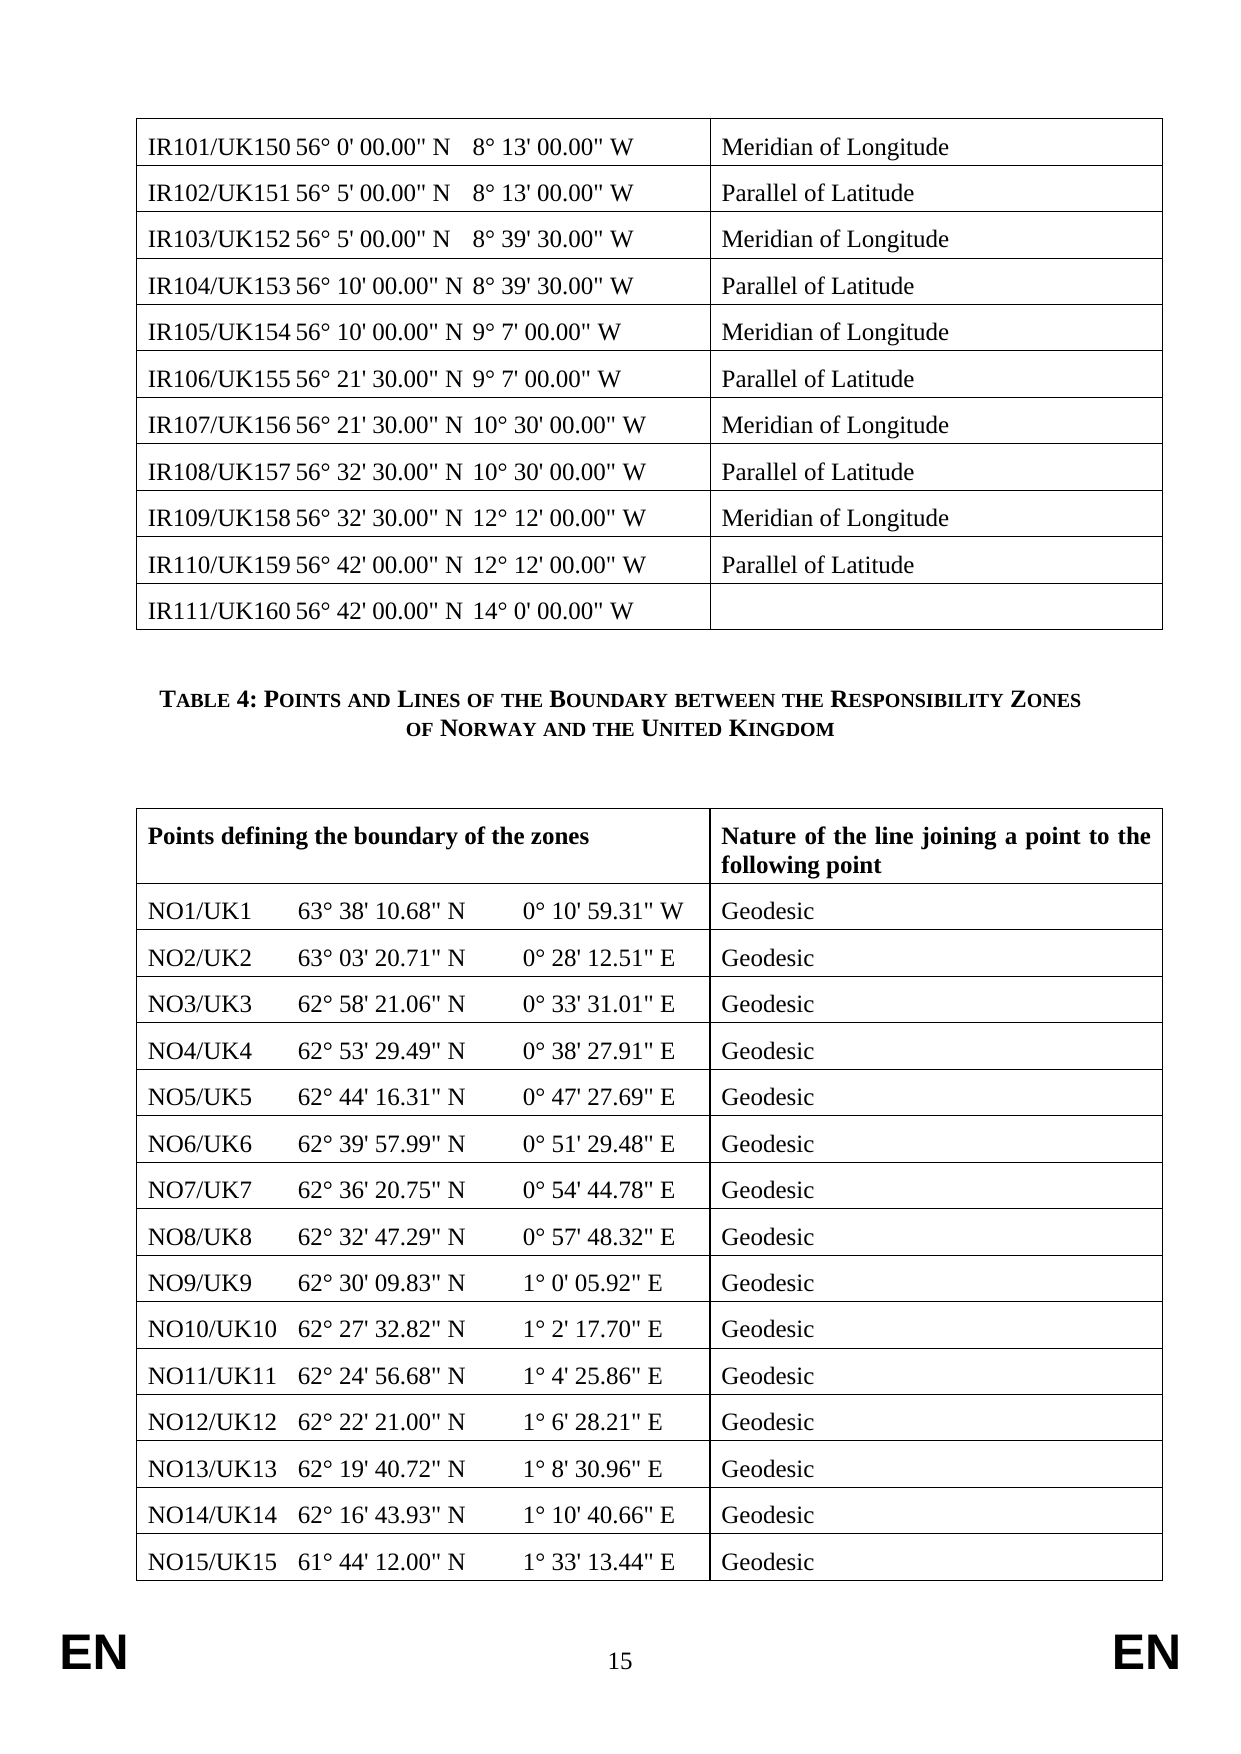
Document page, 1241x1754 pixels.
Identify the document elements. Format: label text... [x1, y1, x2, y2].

table_cell Geodesic [711, 1023, 1162, 1069]
table_cell NO14/UK14 62° 16' 43.93" N 1° 10' 40.66" E [137, 1488, 709, 1533]
table_cell Meridian of Longitude [711, 398, 1162, 443]
table_cell IR101/UK150 56° 0' 00.00" N 8° 13' 00.00" W [137, 119, 710, 164]
table_header Nature of the line joining a point to the following point [711, 809, 1162, 883]
table_cell Parallel of Latitude [711, 444, 1162, 490]
table_cell Geodesic [711, 1163, 1162, 1208]
table_cell NO2/UK2 63° 03' 20.71" N 0° 28' 12.51" E [137, 930, 709, 976]
table_cell Parallel of Latitude [711, 166, 1162, 211]
table_cell IR102/UK151 56° 5' 00.00" N 8° 13' 00.00" W [137, 166, 710, 211]
table_header Points defining the boundary of the zones [137, 809, 709, 883]
table_cell Parallel of Latitude [711, 259, 1162, 304]
table_cell Geodesic [711, 1209, 1162, 1254]
table_cell IR106/UK155 56° 21' 30.00" N 9° 7' 00.00" W [137, 351, 710, 397]
table_cell NO12/UK12 62° 22' 21.00" N 1° 6' 28.21" E [137, 1395, 709, 1440]
table_cell NO5/UK5 62° 44' 16.31" N 0° 47' 27.69" E [137, 1070, 709, 1115]
table_cell NO11/UK11 62° 24' 56.68" N 1° 4' 25.86" E [137, 1349, 709, 1394]
table_cell NO13/UK13 62° 19' 40.72" N 1° 8' 30.96" E [137, 1441, 709, 1487]
table_cell NO8/UK8 62° 32' 47.29" N 0° 57' 48.32" E [137, 1209, 709, 1254]
table_cell Geodesic [711, 1488, 1162, 1533]
table_cell Geodesic [711, 1070, 1162, 1115]
table_cell IR105/UK154 56° 10' 00.00" N 9° 7' 00.00" W [137, 305, 710, 350]
table_cell Parallel of Latitude [711, 351, 1162, 397]
table_cell NO10/UK10 62° 27' 32.82" N 1° 2' 17.70" E [137, 1302, 709, 1347]
table_cell Meridian of Longitude [711, 305, 1162, 350]
table_cell Meridian of Longitude [711, 491, 1162, 536]
table_cell NO3/UK3 62° 58' 21.06" N 0° 33' 31.01" E [137, 977, 709, 1022]
table_cell NO6/UK6 62° 39' 57.99" N 0° 51' 29.48" E [137, 1116, 709, 1162]
table_cell IR109/UK158 56° 32' 30.00" N 12° 12' 00.00" W [137, 491, 710, 536]
table_cell NO15/UK15 61° 44' 12.00" N 1° 33' 13.44" E [137, 1534, 709, 1580]
table_cell NO9/UK9 62° 30' 09.83" N 1° 0' 05.92" E [137, 1256, 709, 1301]
table_cell NO4/UK4 62° 53' 29.49" N 0° 38' 27.91" E [137, 1023, 709, 1069]
text Table 4: Points and Lines of the Boundary between the Responsibility Zones of Norway and the United Kingdom [148, 684, 1093, 741]
table_cell [711, 584, 1162, 629]
table_cell IR103/UK152 56° 5' 00.00" N 8° 39' 30.00" W [137, 212, 710, 257]
table_cell Geodesic [711, 1534, 1162, 1580]
table_cell IR111/UK160 56° 42' 00.00" N 14° 0' 00.00" W [137, 584, 710, 629]
table_cell Geodesic [711, 977, 1162, 1022]
table_cell Geodesic [711, 1116, 1162, 1162]
table_cell Geodesic [711, 930, 1162, 976]
table_cell IR104/UK153 56° 10' 00.00" N 8° 39' 30.00" W [137, 259, 710, 304]
table_cell Geodesic [711, 1349, 1162, 1394]
table_cell Meridian of Longitude [711, 212, 1162, 257]
table_cell IR110/UK159 56° 42' 00.00" N 12° 12' 00.00" W [137, 537, 710, 583]
table_cell NO1/UK1 63° 38' 10.68" N 0° 10' 59.31" W [137, 884, 709, 929]
table_cell IR108/UK157 56° 32' 30.00" N 10° 30' 00.00" W [137, 444, 710, 490]
table_cell Geodesic [711, 1302, 1162, 1347]
table_cell IR107/UK156 56° 21' 30.00" N 10° 30' 00.00" W [137, 398, 710, 443]
table_cell Parallel of Latitude [711, 537, 1162, 583]
table_cell Geodesic [711, 1256, 1162, 1301]
table_cell NO7/UK7 62° 36' 20.75" N 0° 54' 44.78" E [137, 1163, 709, 1208]
table_cell Geodesic [711, 1395, 1162, 1440]
table_cell Geodesic [711, 884, 1162, 929]
table_cell Geodesic [711, 1441, 1162, 1487]
table_cell Meridian of Longitude [711, 119, 1162, 164]
